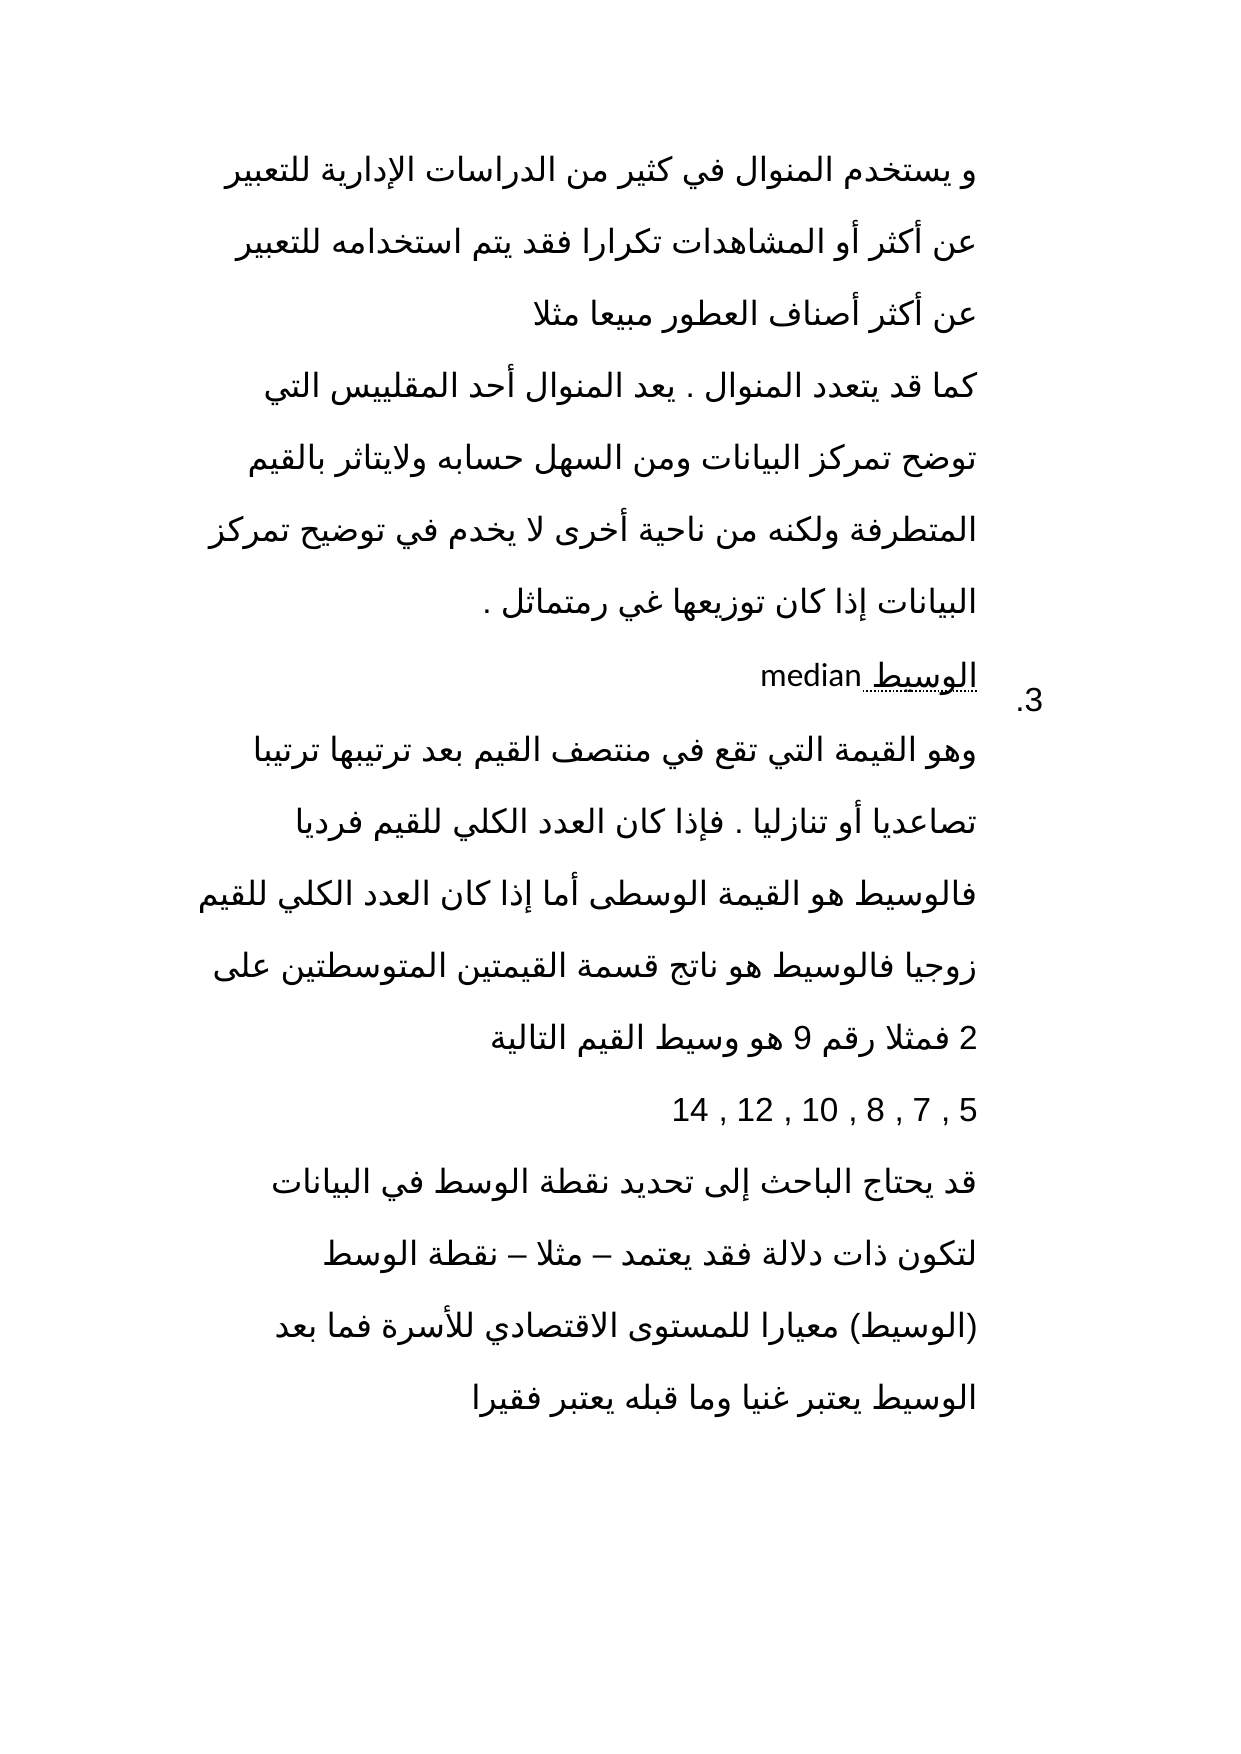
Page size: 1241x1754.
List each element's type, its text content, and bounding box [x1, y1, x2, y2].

list وهو القيمة التي تقع في منتصف القيم بعد ترتيبها ترتيبا تصاعديا أو تنازليا . فإذا كان العدد الكلي للقيم فرديا فالوسيط هو القيمة الوسطى أما إذا كان العدد الكلي للقيم زوجيا فالوسيط هو ناتج قسمة القيمتين المتوسطتين على 2 فمثلا رقم 9 هو وسيط القيم التالية [187, 730, 978, 1081]
list الوسيط median [187, 654, 1015, 720]
list و يستخدم المنوال في كثير من الدراسات الإدارية للتعبير عن أكثر أو المشاهدات تكرارا فقد يتم استخدامه للتعبير عن أكثر أصناف العطور مبيعا مثلا [187, 150, 978, 357]
list كما قد يتعدد المنوال . يعد المنوال أحد المقلييس التي توضح تمركز البيانات ومن السهل حسابه ولايتاثر بالقيم المتطرفة ولكنه من ناحية أخرى لا يخدم في توضيح تمركز البيانات إذا كان توزيعها غي رمتماثل . [187, 366, 978, 644]
list 5 , 7 , 8 , 10 , 12 , 14 [187, 1090, 978, 1153]
list قد يحتاج الباحث إلى تحديد نقطة الوسط في البيانات لتكون ذات دلالة فقد يعتمد – مثلا – نقطة الوسط (الوسيط) معيارا للمستوى الاقتصادي للأسرة فما بعد الوسيط يعتبر غنيا وما قبله يعتبر فقيرا [187, 1162, 978, 1441]
